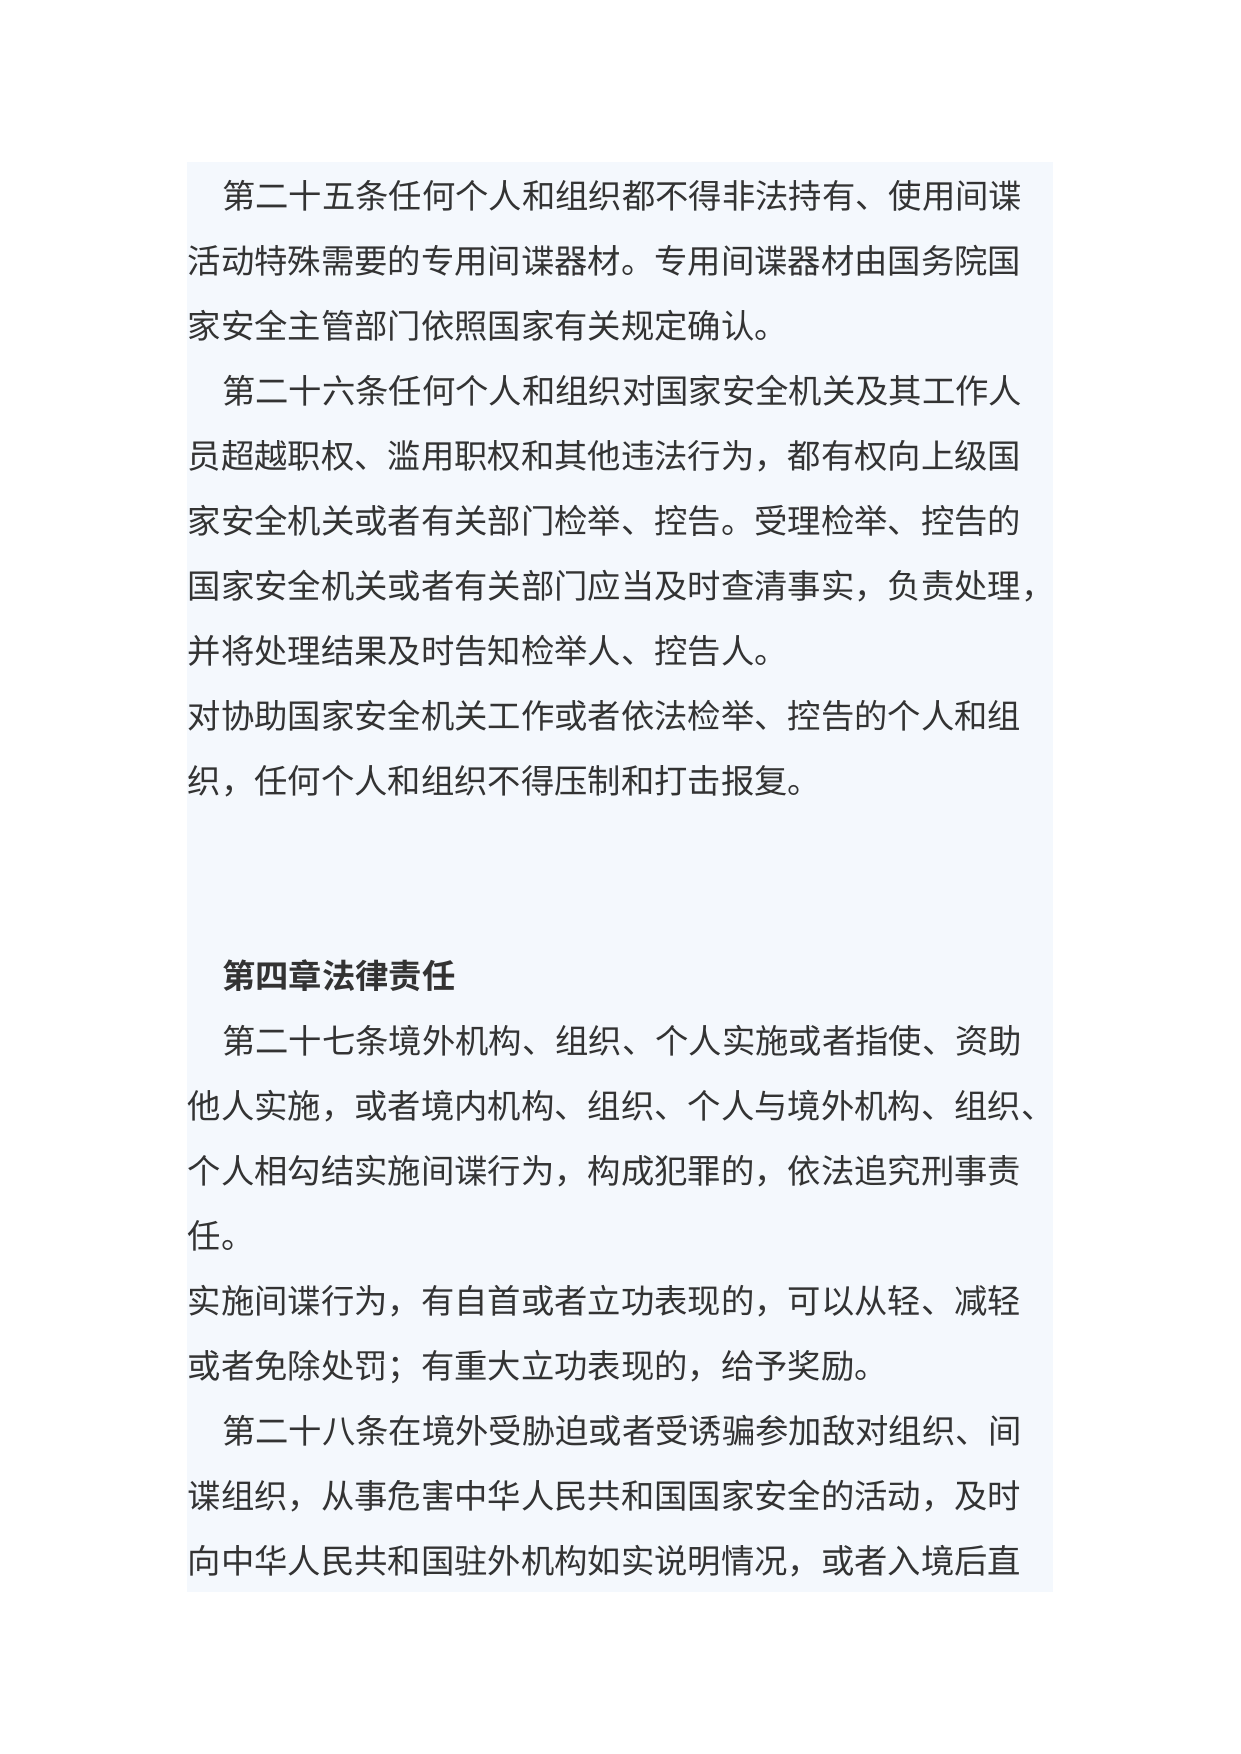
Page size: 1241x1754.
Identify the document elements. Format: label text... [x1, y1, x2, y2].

text 第二十五条任何个人和组织都不得非法持有、使用间谍活动特殊需要的专用间谍器材。专用间谍器材由国务院国家安全主管部门依照国家有关规定确认。 [187, 162, 1053, 357]
text 第四章法律责任 [187, 942, 1053, 1007]
text 第二十六条任何个人和组织对国家安全机关及其工作人员超越职权、滥用职权和其他违法行为，都有权向上级国家安全机关或者有关部门检举、控告。受理检举、控告的国家安全机关或者有关部门应当及时查清事实，负责处理，并将处理结果及时告知检举人、控告人。 [187, 357, 1053, 682]
text 第二十七条境外机构、组织、个人实施或者指使、资助他人实施，或者境内机构、组织、个人与境外机构、组织、个人相勾结实施间谍行为，构成犯罪的，依法追究刑事责任。 [187, 1007, 1053, 1267]
text 对协助国家安全机关工作或者依法检举、控告的个人和组织，任何个人和组织不得压制和打击报复。 [187, 682, 1053, 812]
text 实施间谍行为，有自首或者立功表现的，可以从轻、减轻或者免除处罚；有重大立功表现的，给予奖励。 [187, 1267, 1053, 1397]
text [187, 1397, 1053, 1592]
